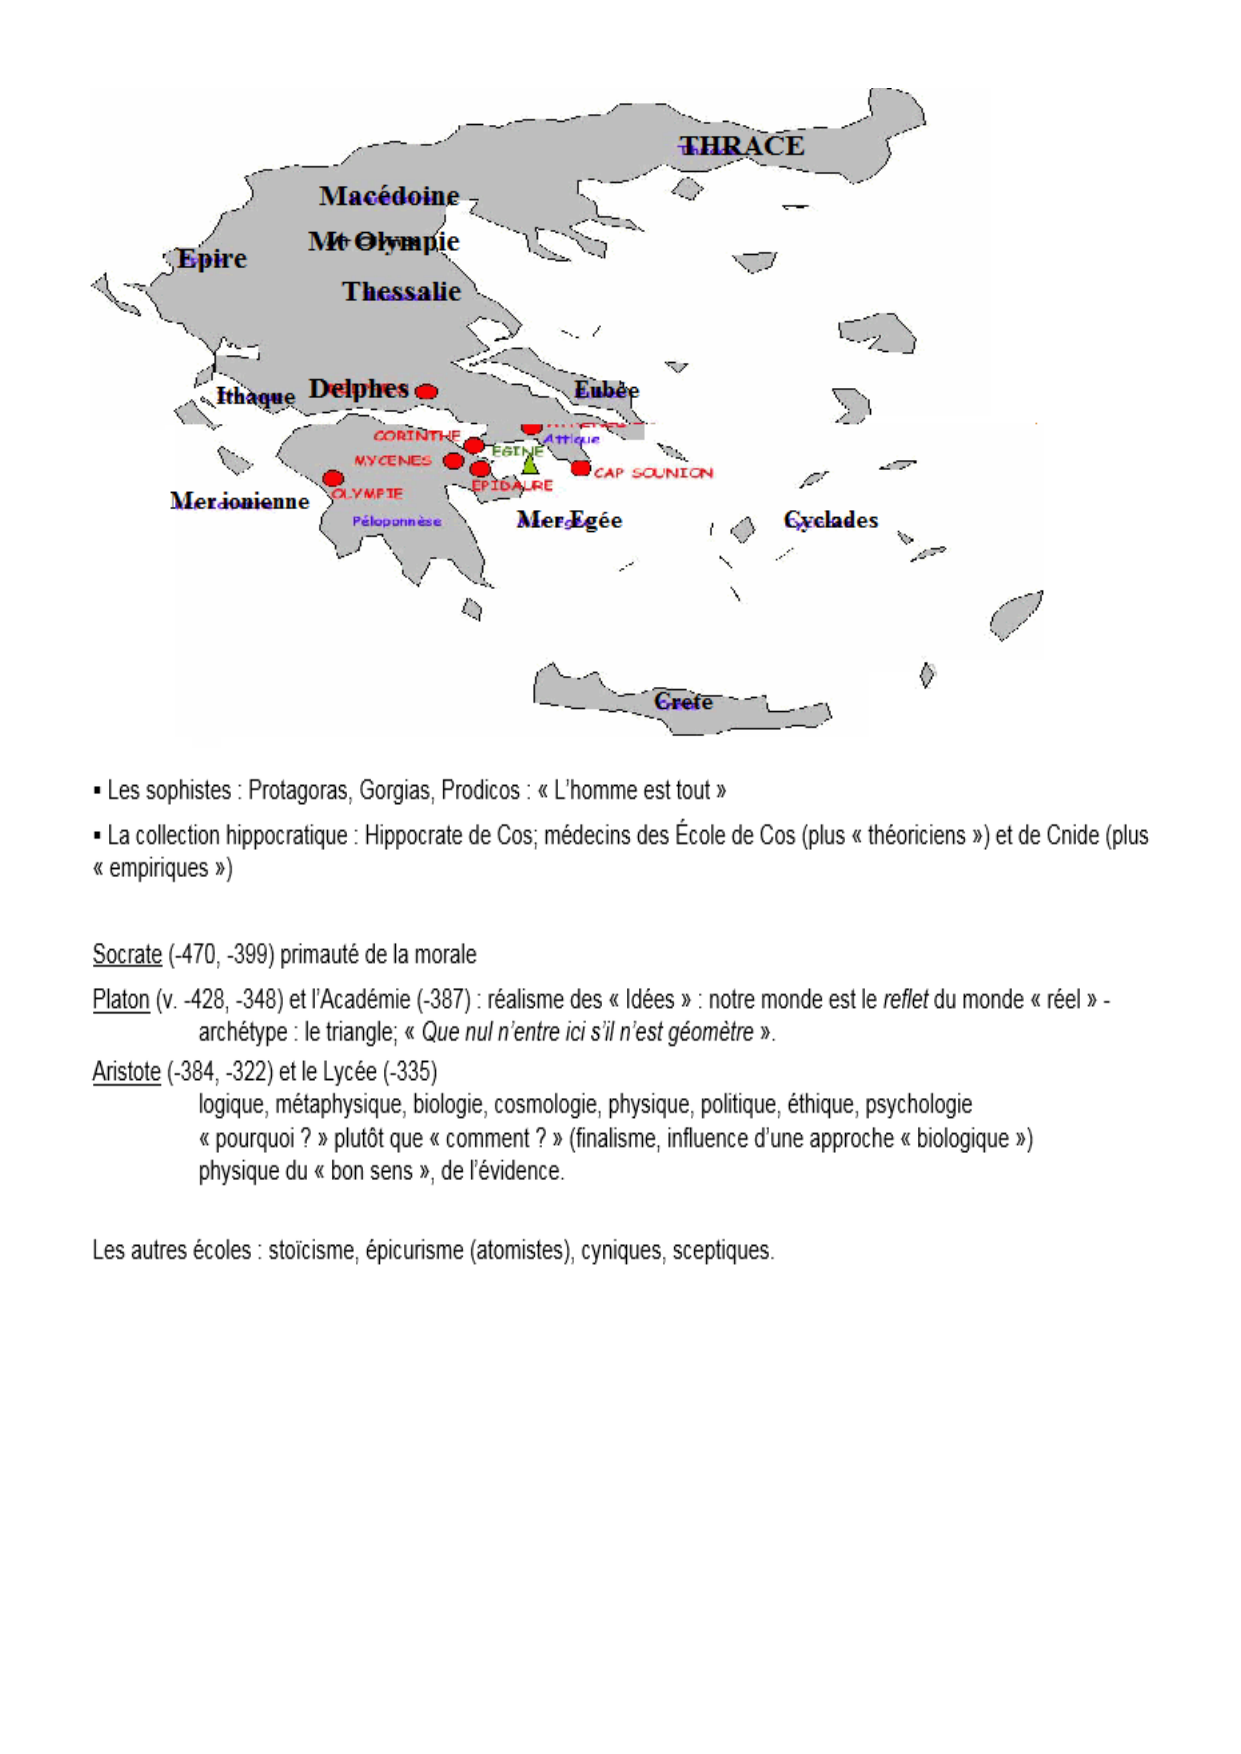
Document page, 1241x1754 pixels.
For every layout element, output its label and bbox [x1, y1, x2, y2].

picture [88, 776, 1152, 1272]
picture [88, 88, 1053, 758]
